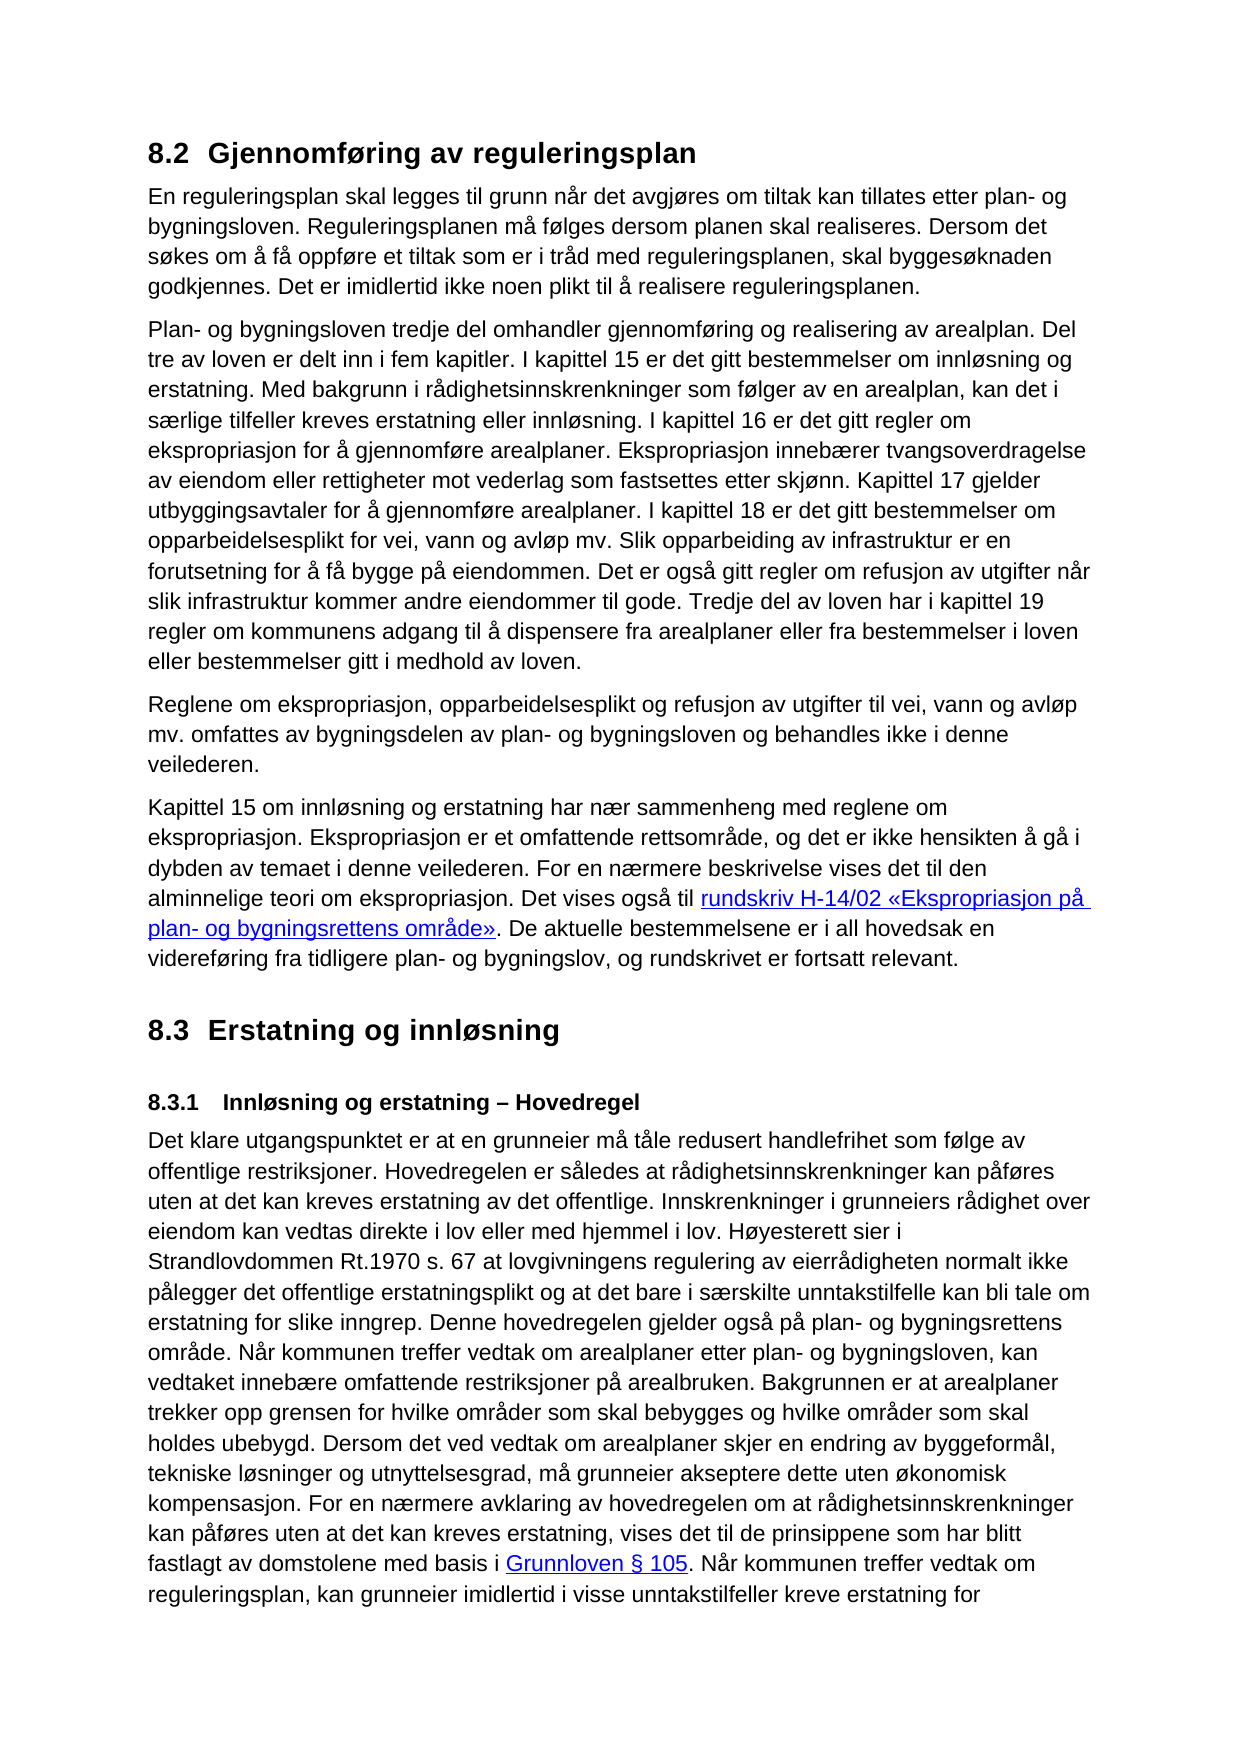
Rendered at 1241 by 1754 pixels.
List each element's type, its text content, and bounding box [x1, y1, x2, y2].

text Plan- og bygningsloven tredje del omhandler gjennomføring og realisering av arealplan. Del tre av loven er delt inn i fem kapitler. I kapittel 15 er det gitt bestemmelser om innløsning og erstatning. Med bakgrunn i rådighetsinnskrenkninger som følger av en arealplan, kan det i særlige tilfeller kreves erstatning eller innløsning. I kapittel 16 er det gitt regler om ekspropriasjon for å gjennomføre arealplaner. Ekspropriasjon innebærer tvangsoverdragelse av eiendom eller rettigheter mot vederlag som fastsettes etter skjønn. Kapittel 17 gjelder utbyggingsavtaler for å gjennomføre arealplaner. I kapittel 18 er det gitt bestemmelser om opparbeidelsesplikt for vei, vann og avløp mv. Slik opparbeiding av infrastruktur er en forutsetning for å få bygge på eiendommen. Det er også gitt regler om refusjon av utgifter når slik infrastruktur kommer andre eiendommer til gode. Tredje del av loven har i kapittel 19 regler om kommunens adgang til å dispensere fra arealplaner eller fra bestemmelser i loven eller bestemmelser gitt i medhold av loven. [148, 316, 1092, 675]
subtitle Innløsning og erstatning – Hovedregel [148, 1089, 1092, 1115]
text Reglene om ekspropriasjon, opparbeidelsesplikt og refusjon av utgifter til vei, vann og avløp mv. omfattes av bygningsdelen av plan- og bygningsloven og behandles ikke i denne veilederen. [148, 691, 1092, 778]
text Kapittel 15 om innløsning og erstatning har nær sammenheng med reglene om ekspropriasjon. Ekspropriasjon er et omfattende rettsområde, og det er ikke hensikten å gå i dybden av temaet i denne veilederen. For en nærmere beskrivelse vises det til den alminnelige teori om ekspropriasjon. Det vises også til rundskriv H-14/02 «Ekspropriasjon på plan- og bygningsrettens område». De aktuelle bestemmelsene er i all hovedsak en videreføring fra tidligere plan- og bygningslov, og rundskrivet er fortsatt relevant. [148, 794, 1092, 972]
subtitle Gjennomføring av reguleringsplan [148, 136, 1092, 169]
subtitle Erstatning og innløsning [148, 1013, 1092, 1046]
text En reguleringsplan skal legges til grunn når det avgjøres om tiltak kan tillates etter plan- og bygningsloven. Reguleringsplanen må følges dersom planen skal realiseres. Dersom det søkes om å få oppføre et tiltak som er i tråd med reguleringsplanen, skal byggesøknaden godkjennes. Det er imidlertid ikke noen plikt til å realisere reguleringsplanen. [148, 183, 1092, 300]
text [148, 1127, 1092, 1607]
